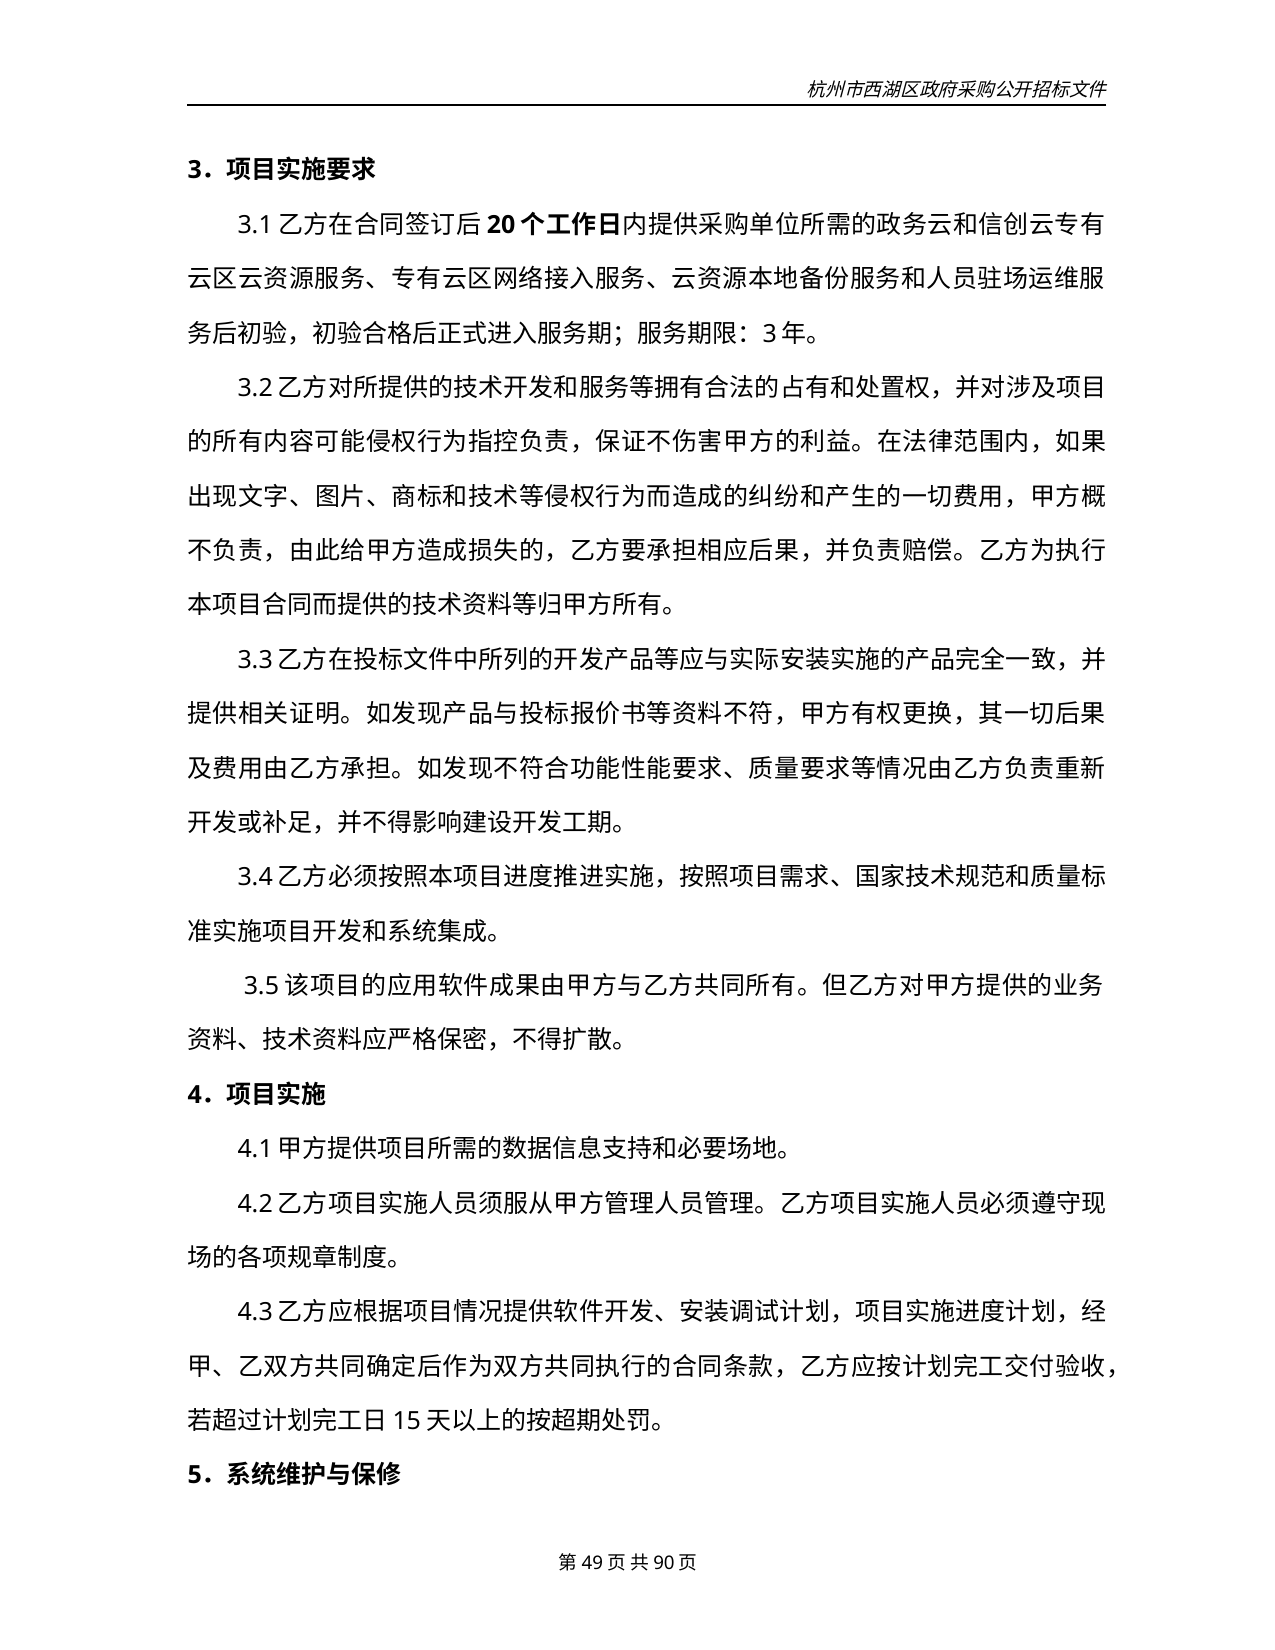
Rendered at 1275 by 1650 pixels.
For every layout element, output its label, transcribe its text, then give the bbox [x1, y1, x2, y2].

text 4．项目实施 [187, 1074, 1106, 1111]
text 3.5该项目的应用软件成果由甲方与乙方共同所有。但乙方对甲方提供的业务资料、技术资料应严格保密，不得扩散。 [187, 966, 1106, 1056]
text 3.2乙方对所提供的技术开发和服务等拥有合法的占有和处置权，并对涉及项目的所有内容可能侵权行为指控负责，保证不伤害甲方的利益。在法律范围内，如果出现文字、图片、商标和技术等侵权行为而造成的纠纷和产生的一切费用，甲方概不负责，由此给甲方造成损失的，乙方要承担相应后果，并负责赔偿。乙方为执行本项目合同而提供的技术资料等归甲方所有。 [187, 367, 1106, 621]
text 3.4乙方必须按照本项目进度推进实施，按照项目需求、国家技术规范和质量标准实施项目开发和系统集成。 [187, 857, 1106, 947]
text 3．项目实施要求 [187, 150, 1106, 186]
text 4.2乙方项目实施人员须服从甲方管理人员管理。乙方项目实施人员必须遵守现场的各项规章制度。 [187, 1183, 1106, 1274]
text 3.1乙方在合同签订后20个工作日内提供采购单位所需的政务云和信创云专有云区云资源服务、专有云区网络接入服务、云资源本地备份服务和人员驻场运维服务后初验，初验合格后正式进入服务期；服务期限：3年。 [187, 204, 1106, 349]
text 5．系统维护与保修 [187, 1455, 1106, 1491]
text 4.1甲方提供项目所需的数据信息支持和必要场地。 [187, 1129, 1106, 1165]
text 3.3乙方在投标文件中所列的开发产品等应与实际安装实施的产品完全一致，并提供相关证明。如发现产品与投标报价书等资料不符，甲方有权更换，其一切后果及费用由乙方承担。如发现不符合功能性能要求、质量要求等情况由乙方负责重新开发或补足，并不得影响建设开发工期。 [187, 639, 1106, 839]
text 4.3乙方应根据项目情况提供软件开发、安装调试计划，项目实施进度计划，经甲、乙双方共同确定后作为双方共同执行的合同条款，乙方应按计划完工交付验收，若超过计划完工日15天以上的按超期处罚。 [187, 1292, 1106, 1437]
